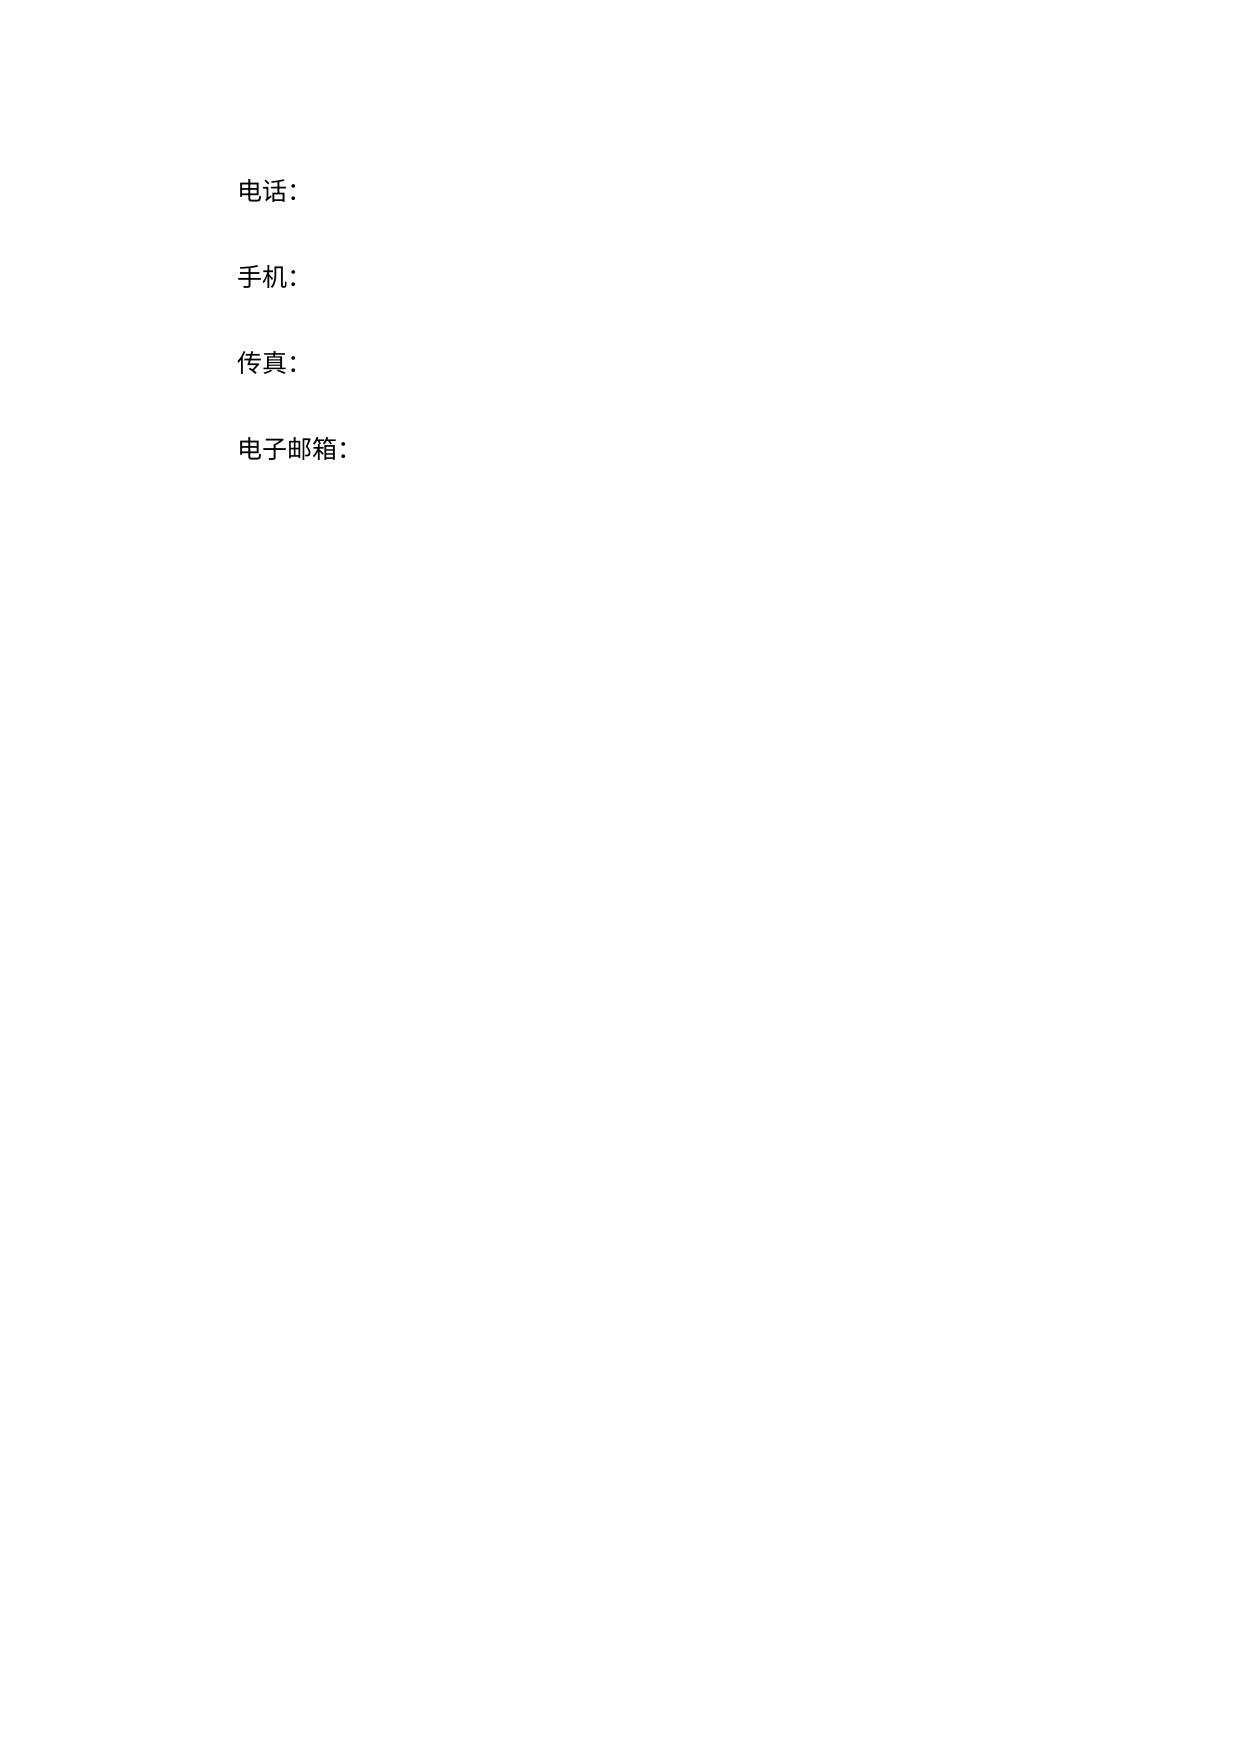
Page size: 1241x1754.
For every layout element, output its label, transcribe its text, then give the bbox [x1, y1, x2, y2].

text 电话： [187, 156, 1053, 224]
text 传真： [187, 328, 1053, 396]
text 手机： [187, 242, 1053, 310]
text 电子邮箱： [187, 414, 1053, 482]
